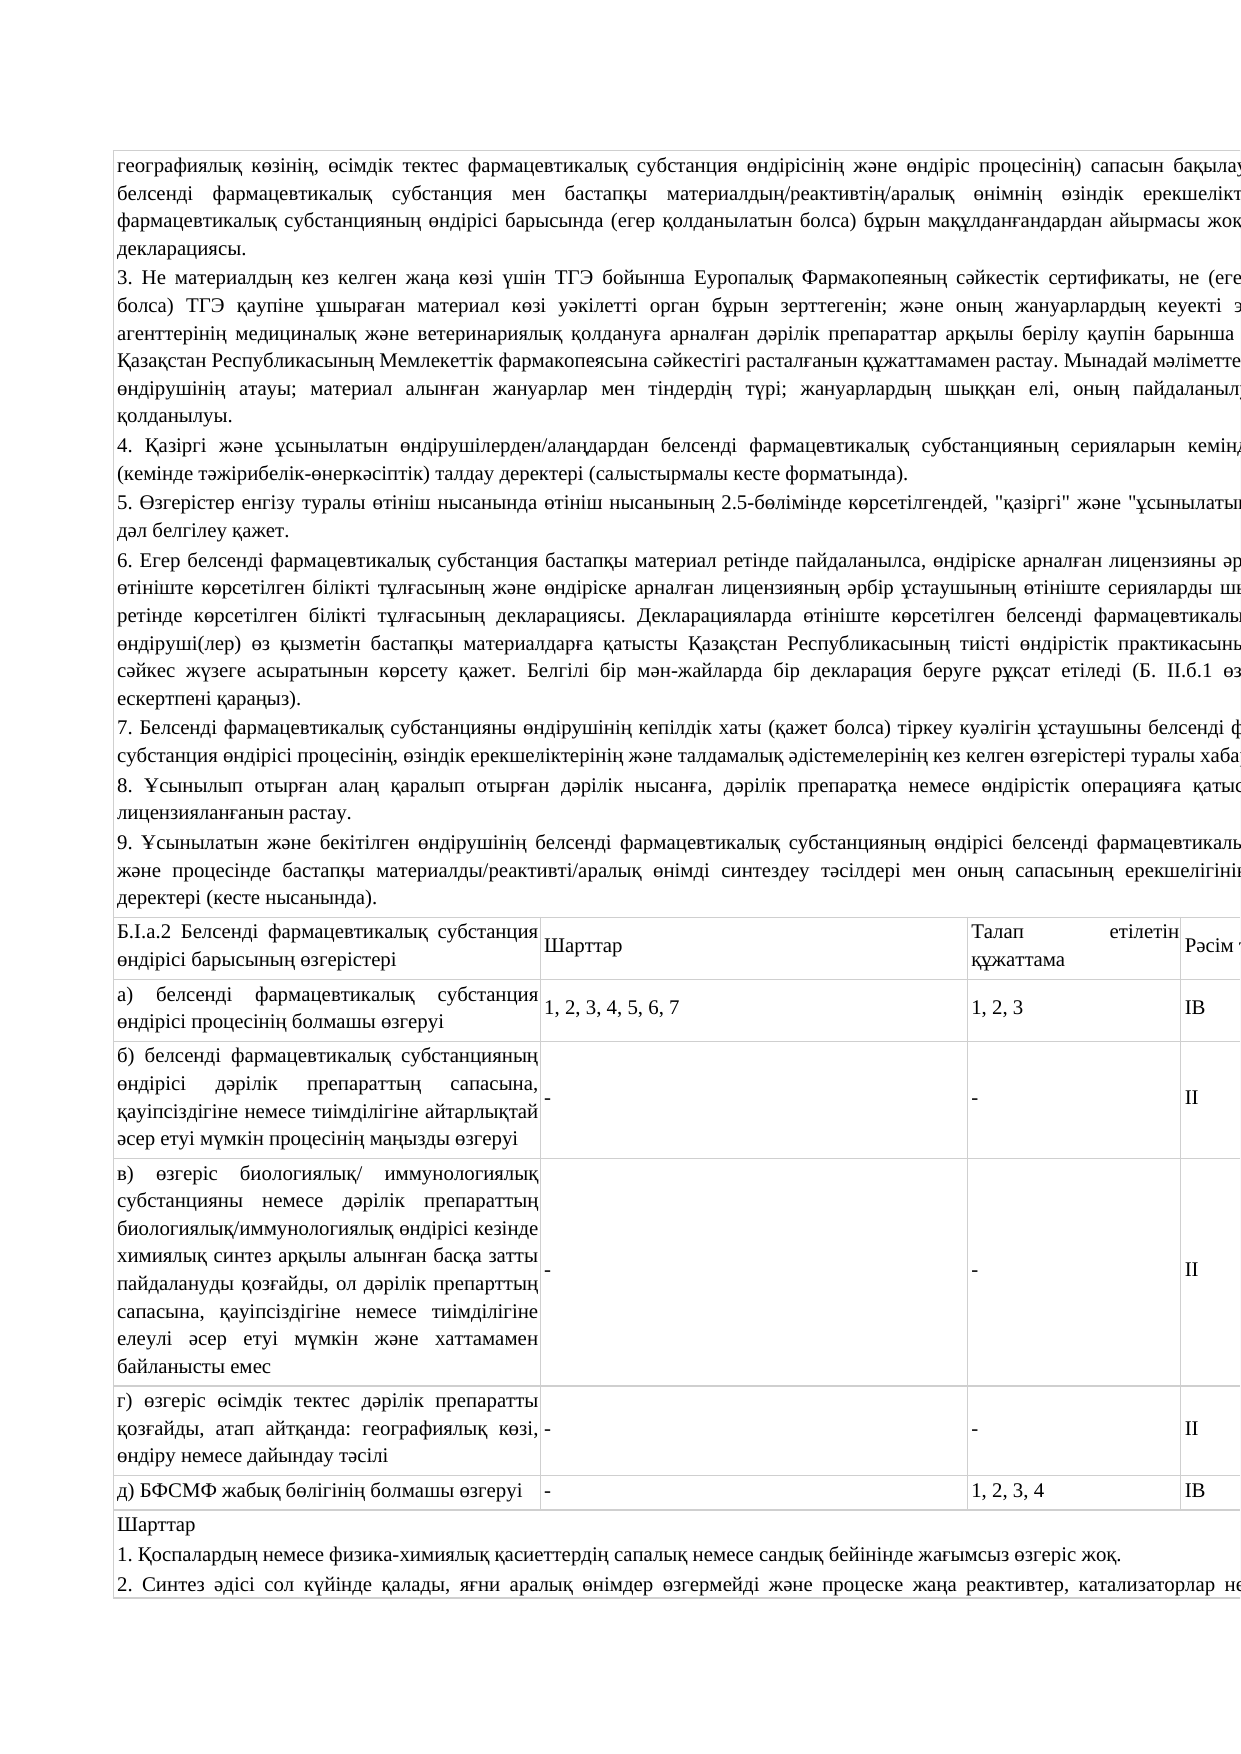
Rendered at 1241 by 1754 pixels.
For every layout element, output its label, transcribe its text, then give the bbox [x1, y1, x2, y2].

table_cell - [541, 1159, 967, 1385]
table_cell - [541, 1387, 967, 1475]
table_cell Рәсім түрі [1181, 918, 1240, 979]
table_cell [114, 1511, 1240, 1597]
table_cell б) белсенді фармацевтикалық субстанцияның өндірісі дәрілік препараттың сапасына, қауіпсіздігіне немесе тиімділігіне айтарлықтай әсер етуі мүмкін процесінің маңызды өзгеруі [114, 1042, 540, 1158]
table_cell Б.I.а.2 Белсенді фармацевтикалық субстанция өндірісі барысының өзгерістері [114, 918, 540, 979]
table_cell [114, 151, 1240, 917]
table_cell II [1181, 1159, 1240, 1385]
table_cell - [968, 1387, 1180, 1475]
table_cell IВ [1181, 980, 1240, 1041]
table_cell 1, 2, 3, 4 [968, 1476, 1180, 1509]
table_cell Талап етілетін құжаттама [968, 918, 1180, 979]
table_cell Шарттар [541, 918, 967, 979]
table_cell в) өзгеріс биологиялық/ иммунологиялық субстанцияны немесе дәрілік препараттың биологиялық/иммунологиялық өндірісі кезінде химиялық синтез арқылы алынған басқа затты пайдалануды қозғайды, ол дәрілік препарттың сапасына, қауіпсіздігіне немесе тиімділігіне елеулі әсер етуі мүмкін және хаттамамен байланысты емес [114, 1159, 540, 1385]
table_cell II [1181, 1042, 1240, 1158]
table_cell д) БФСМФ жабық бөлігінің болмашы өзгеруі [114, 1476, 540, 1509]
table_cell 1, 2, 3, 4, 5, 6, 7 [541, 980, 967, 1041]
table_cell а) белсенді фармацевтикалық субстанция өндірісі процесінің болмашы өзгеруі [114, 980, 540, 1041]
table_cell г) өзгеріс өсімдік тектес дәрілік препаратты қозғайды, атап айтқанда: географиялық көзі, өндіру немесе дайындау тәсілі [114, 1387, 540, 1475]
table_cell - [968, 1042, 1180, 1158]
table_cell - [968, 1159, 1180, 1385]
table_cell - [541, 1042, 967, 1158]
table_cell 1, 2, 3 [968, 980, 1180, 1041]
table_cell II [1181, 1387, 1240, 1475]
table_cell IB [1181, 1476, 1240, 1509]
table_cell - [541, 1476, 967, 1509]
